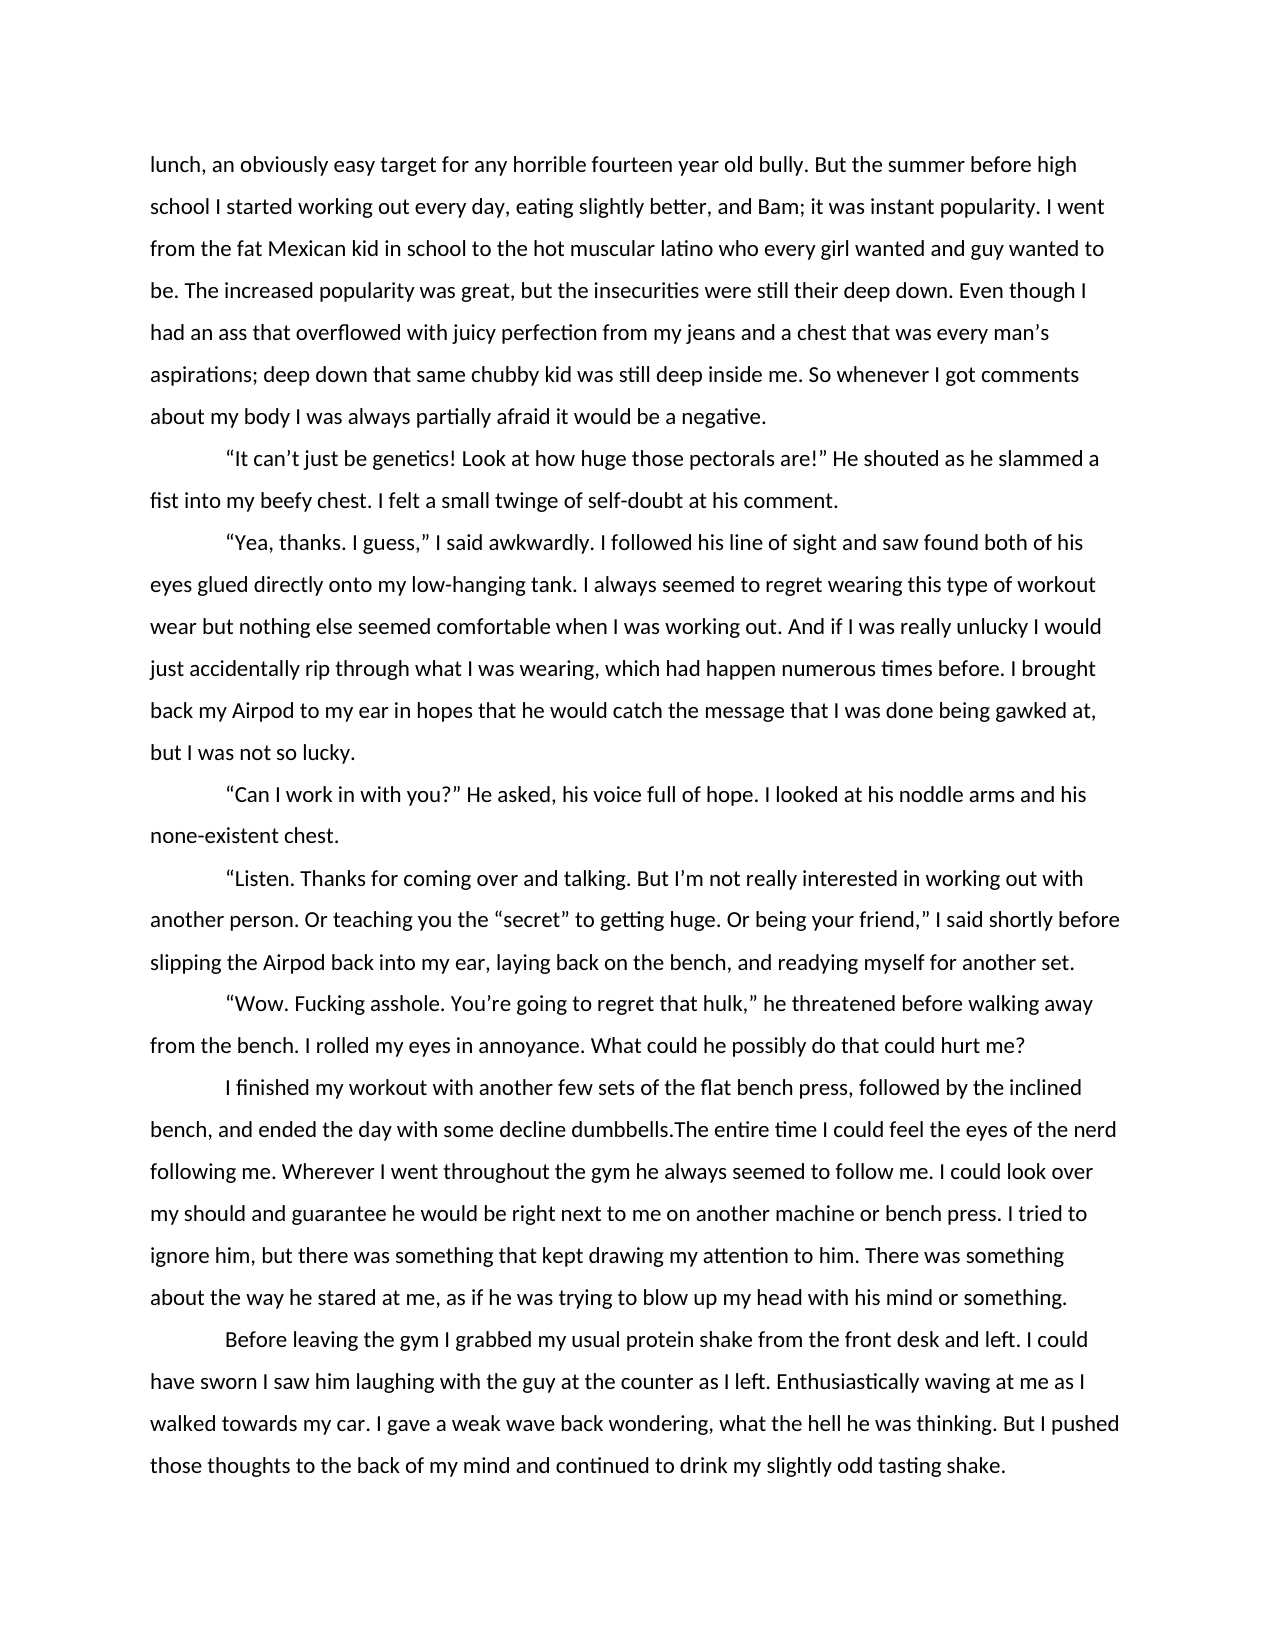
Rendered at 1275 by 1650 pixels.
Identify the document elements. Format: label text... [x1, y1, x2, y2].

text Before leaving the gym I grabbed my usual protein shake from the front desk and left. I could have sworn I saw him laughing with the guy at the counter as I left. Enthusiastically waving at me as I walked towards my car. I gave a weak wave back wondering, what the hell he was thinking. But I pushed those thoughts to the back of my mind and continued to drink my slightly odd tasting shake. [150, 1325, 1125, 1479]
text “Listen. Thanks for coming over and talking. But I’m not really interested in working out with another person. Or teaching you the “secret” to getting huge. Or being your friend,” I said shortly before slipping the Airpod back into my ear, laying back on the bench, and readying myself for another set. [150, 864, 1125, 976]
text “Wow. Fucking asshole. You’re going to regret that hulk,” he threatened before walking away from the bench. I rolled my eyes in annoyance. What could he possibly do that could hurt me? [150, 989, 1125, 1059]
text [150, 150, 1125, 430]
text “Yea, thanks. I guess,” I said awkwardly. I followed his line of sight and saw found both of his eyes glued directly onto my low-hanging tank. I always seemed to regret wearing this type of workout wear but nothing else seemed comfortable when I was working out. And if I was really unlucky I would just accidentally rip through what I was wearing, which had happen numerous times before. I brought back my Airpod to my ear in hopes that he would catch the message that I was done being gawked at, but I was not so lucky. [150, 528, 1125, 766]
text “Can I work in with you?” He asked, his voice full of hope. I looked at his noddle arms and his none-existent chest. [150, 780, 1125, 850]
text I finished my workout with another few sets of the flat bench press, followed by the inclined bench, and ended the day with some decline dumbbells.The entire time I could feel the eyes of the nerd following me. Wherever I went throughout the gym he always seemed to follow me. I could look over my should and guarantee he would be right next to me on another machine or bench press. I tried to ignore him, but there was something that kept drawing my attention to him. There was something about the way he stared at me, as if he was trying to blow up my head with his mind or something. [150, 1073, 1125, 1311]
text “It can’t just be genetics! Look at how huge those pectorals are!” He shouted as he slammed a fist into my beefy chest. I felt a small twinge of self-doubt at his comment. [150, 444, 1125, 514]
